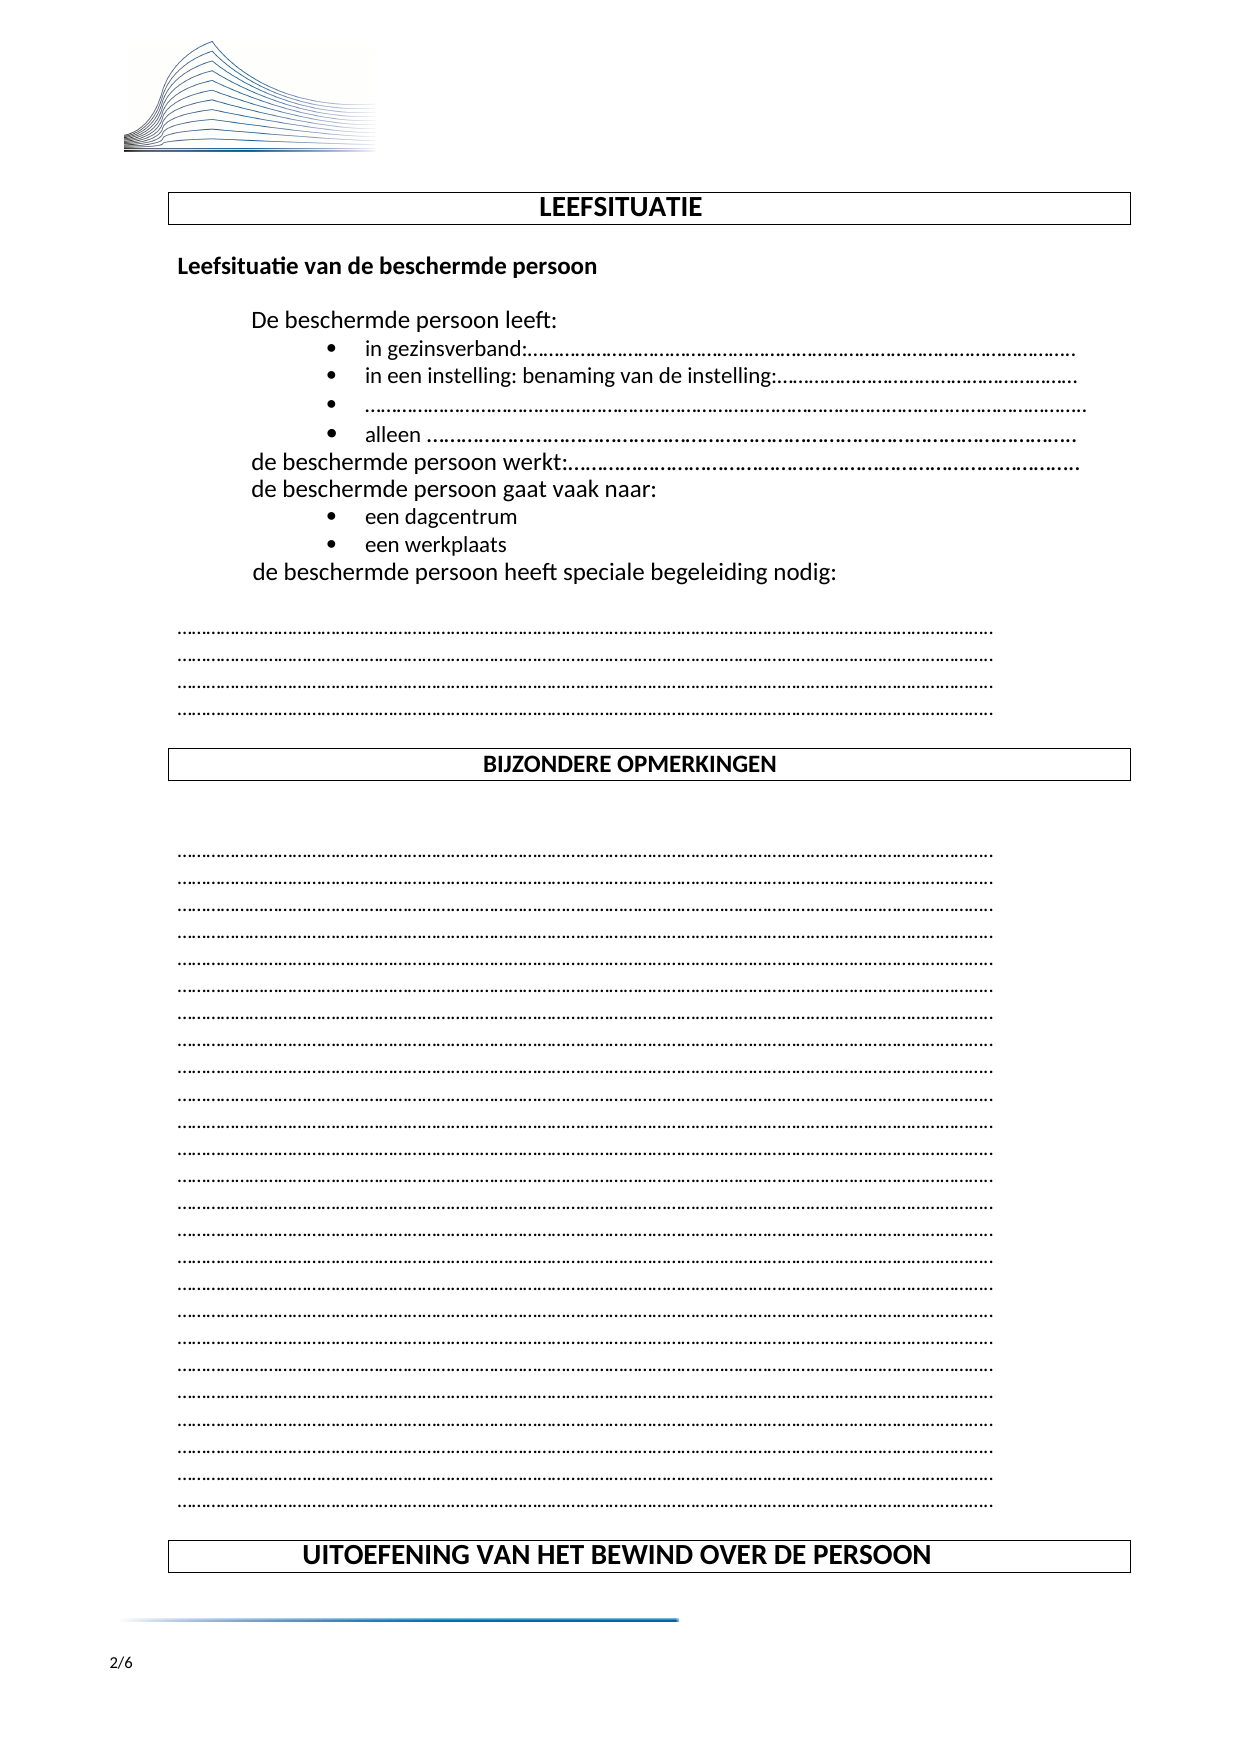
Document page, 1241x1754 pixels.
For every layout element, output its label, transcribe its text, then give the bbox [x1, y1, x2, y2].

text …………………………………………………………………………………………………………………………………………………….. [177, 863, 1122, 890]
text …………………………………………………………………………………………………………………………………………………….. [177, 613, 1122, 640]
text …………………………………………………………………………………………………………………………………………………….. [177, 998, 1122, 1025]
text …………………………………………………………………………………………………………………………………………………….. [177, 1431, 1122, 1458]
text Leefsituatie van de beschermde persoon [177, 252, 1122, 279]
text …………………………………………………………………………………………………………………………………………………….. [177, 1486, 1122, 1513]
list een werkplaats [327, 530, 1122, 558]
text …………………………………………………………………………………………………………………………………………………….. [177, 1323, 1122, 1350]
text …………………………………………………………………………………………………………………………………………………….. [177, 1296, 1122, 1323]
text …………………………………………………………………………………………………………………………………………………….. [177, 1025, 1122, 1052]
text De beschermde persoon leeft: [177, 307, 1122, 334]
text BIJZONDERE OPMERKINGEN [169, 749, 1130, 780]
text …………………………………………………………………………………………………………………………………………………….. [177, 971, 1122, 998]
picture [124, 41, 375, 152]
text …………………………………………………………………………………………………………………………………………………….. [177, 1404, 1122, 1431]
text …………………………………………………………………………………………………………………………………………………….. [177, 1458, 1122, 1486]
text …………………………………………………………………………………………………………………………………………………….. [177, 1052, 1122, 1079]
text …………………………………………………………………………………………………………………………………………………….. [177, 1350, 1122, 1377]
text …………………………………………………………………………………………………………………………………………………….. [177, 1188, 1122, 1215]
text …………………………………………………………………………………………………………………………………………………….. [177, 667, 1122, 694]
text …………………………………………………………………………………………………………………………………………………….. [177, 917, 1122, 944]
list alleen ………………………………………………………………………………………………….. [327, 418, 1122, 448]
text …………………………………………………………………………………………………………………………………………………….. [177, 1377, 1122, 1404]
list in gezinsverband:………………………………………………………………………………………….. [327, 334, 1122, 362]
text …………………………………………………………………………………………………………………………………………………….. [177, 640, 1122, 667]
text …………………………………………………………………………………………………………………………………………………….. [177, 1106, 1122, 1133]
text …………………………………………………………………………………………………………………………………………………….. [177, 944, 1122, 971]
text UITOEFENING VAN HET BEWIND OVER DE PERSOON [169, 1541, 1130, 1572]
list ……………………………………………………………………………………………………………………….. [327, 390, 1122, 418]
text de beschermde persoon heeft speciale begeleiding nodig: [252, 558, 1122, 586]
text …………………………………………………………………………………………………………………………………………………….. [177, 1133, 1122, 1161]
picture [118, 1618, 680, 1622]
text …………………………………………………………………………………………………………………………………………………….. [177, 694, 1122, 721]
list een dagcentrum [327, 502, 1122, 530]
text de beschermde persoon werkt:…………………………………………………………………………….. [177, 448, 1122, 475]
text LEEFSITUATIE [169, 193, 1130, 224]
text …………………………………………………………………………………………………………………………………………………….. [177, 1269, 1122, 1296]
text …………………………………………………………………………………………………………………………………………………….. [177, 1079, 1122, 1106]
text de beschermde persoon gaat vaak naar: [177, 475, 1122, 502]
text …………………………………………………………………………………………………………………………………………………….. [177, 1161, 1122, 1188]
text …………………………………………………………………………………………………………………………………………………….. [177, 1242, 1122, 1269]
list in een instelling: benaming van de instelling:………………………………………………… [327, 362, 1122, 390]
text …………………………………………………………………………………………………………………………………………………….. [177, 890, 1122, 917]
text …………………………………………………………………………………………………………………………………………………….. [177, 1215, 1122, 1242]
text …………………………………………………………………………………………………………………………………………………….. [177, 836, 1122, 863]
